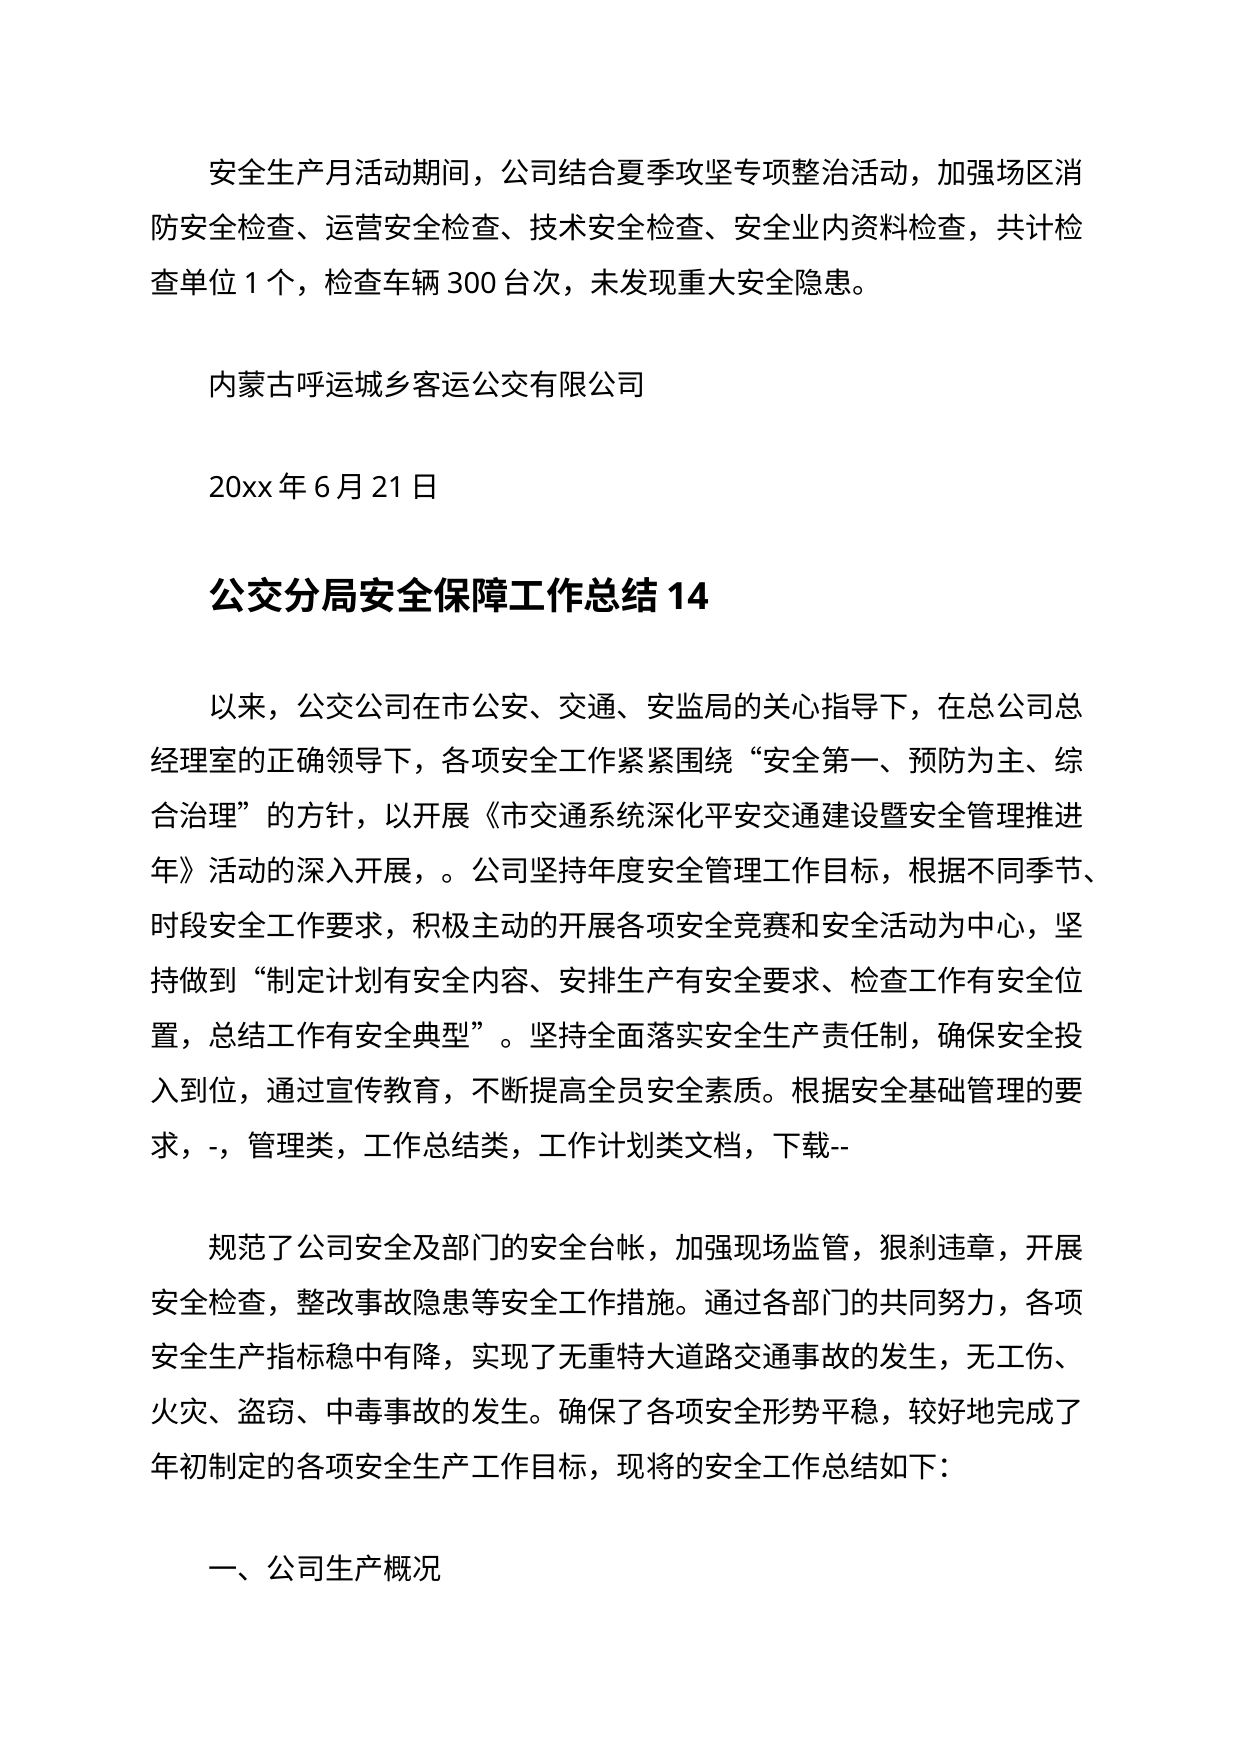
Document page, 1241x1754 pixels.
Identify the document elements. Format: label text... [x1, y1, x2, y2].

text 内蒙古呼运城乡客运公交有限公司 [150, 362, 1090, 404]
text 以来，公交公司在市公安、交通、安监局的关心指导下，在总公司总经理室的正确领导下，各项安全工作紧紧围绕“安全第一、预防为主、综合治理”的方针，以开展《市交通系统深化平安交通建设暨安全管理推进年》活动的深入开展，。公司坚持年度安全管理工作目标，根据不同季节、时段安全工作要求，积极主动的开展各项安全竞赛和安全活动为中心，坚持做到“制定计划有安全内容、安排生产有安全要求、检查工作有安全位置，总结工作有安全典型”。坚持全面落实安全生产责任制，确保安全投入到位，通过宣传教育，不断提高全员安全素质。根据安全基础管理的要求，-，管理类，工作总结类，工作计划类文档，下载-- [150, 683, 1090, 1165]
text 安全生产月活动期间，公司结合夏季攻坚专项整治活动，加强场区消防安全检查、运营安全检查、技术安全检查、安全业内资料检查，共计检查单位1个，检查车辆300台次，未发现重大安全隐患。 [150, 150, 1090, 302]
text 公交分局安全保障工作总结14 [150, 566, 1090, 620]
text 一、公司生产概况 [150, 1546, 1090, 1588]
text 规范了公司安全及部门的安全台帐，加强现场监管，狠刹违章，开展安全检查，整改事故隐患等安全工作措施。通过各部门的共同努力，各项安全生产指标稳中有降，实现了无重特大道路交通事故的发生，无工伤、火灾、盗窃、中毒事故的发生。确保了各项安全形势平稳，较好地完成了年初制定的各项安全生产工作目标，现将的安全工作总结如下： [150, 1224, 1090, 1486]
text 20xx年6月21日 [150, 463, 1090, 506]
